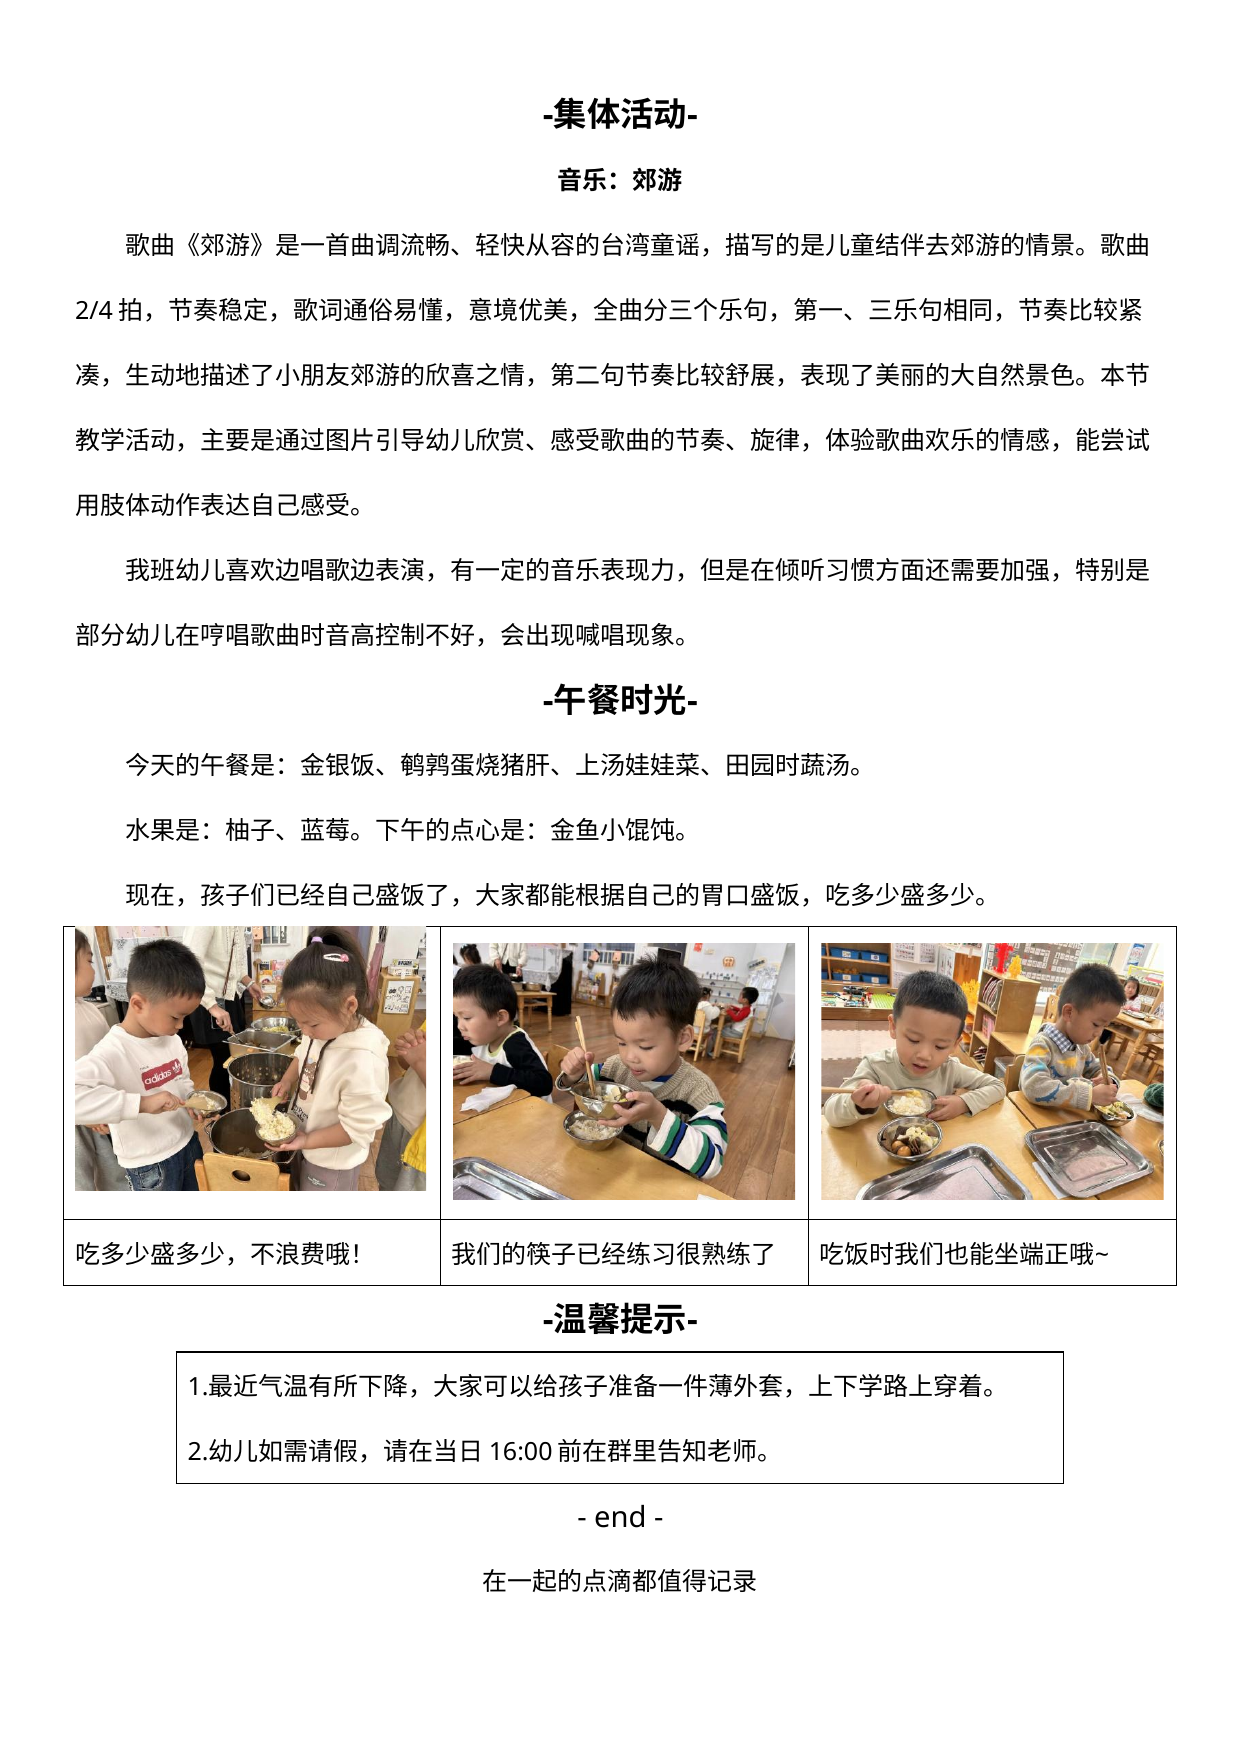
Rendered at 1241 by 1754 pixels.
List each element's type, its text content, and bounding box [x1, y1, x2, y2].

table_header [64, 927, 440, 1219]
text - end - [75, 1483, 1165, 1548]
text 音乐：郊游 [75, 146, 1165, 211]
table_header [441, 927, 808, 1219]
text -午餐时光- [75, 666, 1165, 731]
table_cell 吃饭时我们也能坐端正哦~ [809, 1220, 1176, 1285]
text 现在，孩子们已经自己盛饭了，大家都能根据自己的胃口盛饭，吃多少盛多少。 [75, 861, 1165, 926]
text 歌曲《郊游》是一首曲调流畅、轻快从容的台湾童谣，描写的是儿童结伴去郊游的情景。歌曲2/4拍，节奏稳定，歌词通俗易懂，意境优美，全曲分三个乐句，第一、三乐句相同，节奏比较紧凑，生动地描述了小朋友郊游的欣喜之情，第二句节奏比较舒展，表现了美丽的大自然景色。本节教学活动，主要是通过图片引导幼儿欣赏、感受歌曲的节奏、旋律，体验歌曲欢乐的情感，能尝试用肢体动作表达自己感受。 [75, 211, 1165, 536]
picture [821, 943, 1164, 1200]
picture [453, 943, 796, 1200]
text 今天的午餐是：金银饭、鹌鹑蛋烧猪肝、上汤娃娃菜、田园时蔬汤。 [75, 731, 1165, 796]
text 我班幼儿喜欢边唱歌边表演，有一定的音乐表现力，但是在倾听习惯方面还需要加强，特别是部分幼儿在哼唱歌曲时音高控制不好，会出现喊唱现象。 [75, 536, 1165, 666]
text -温馨提示- [75, 1286, 1165, 1351]
table_header 1.最近气温有所下降，大家可以给孩子准备一件薄外套，上下学路上穿着。 2.幼儿如需请假，请在当日16:00前在群里告知老师。 [177, 1353, 1063, 1482]
text 在一起的点滴都值得记录 [75, 1548, 1165, 1613]
table_cell 吃多少盛多少，不浪费哦！ [64, 1220, 440, 1285]
text -集体活动- [75, 81, 1165, 146]
text 水果是：柚子、蓝莓。下午的点心是：金鱼小馄饨。 [75, 796, 1165, 861]
table_header [809, 927, 1176, 1219]
table_cell 我们的筷子已经练习很熟练了 [441, 1220, 808, 1285]
picture [75, 926, 427, 1191]
